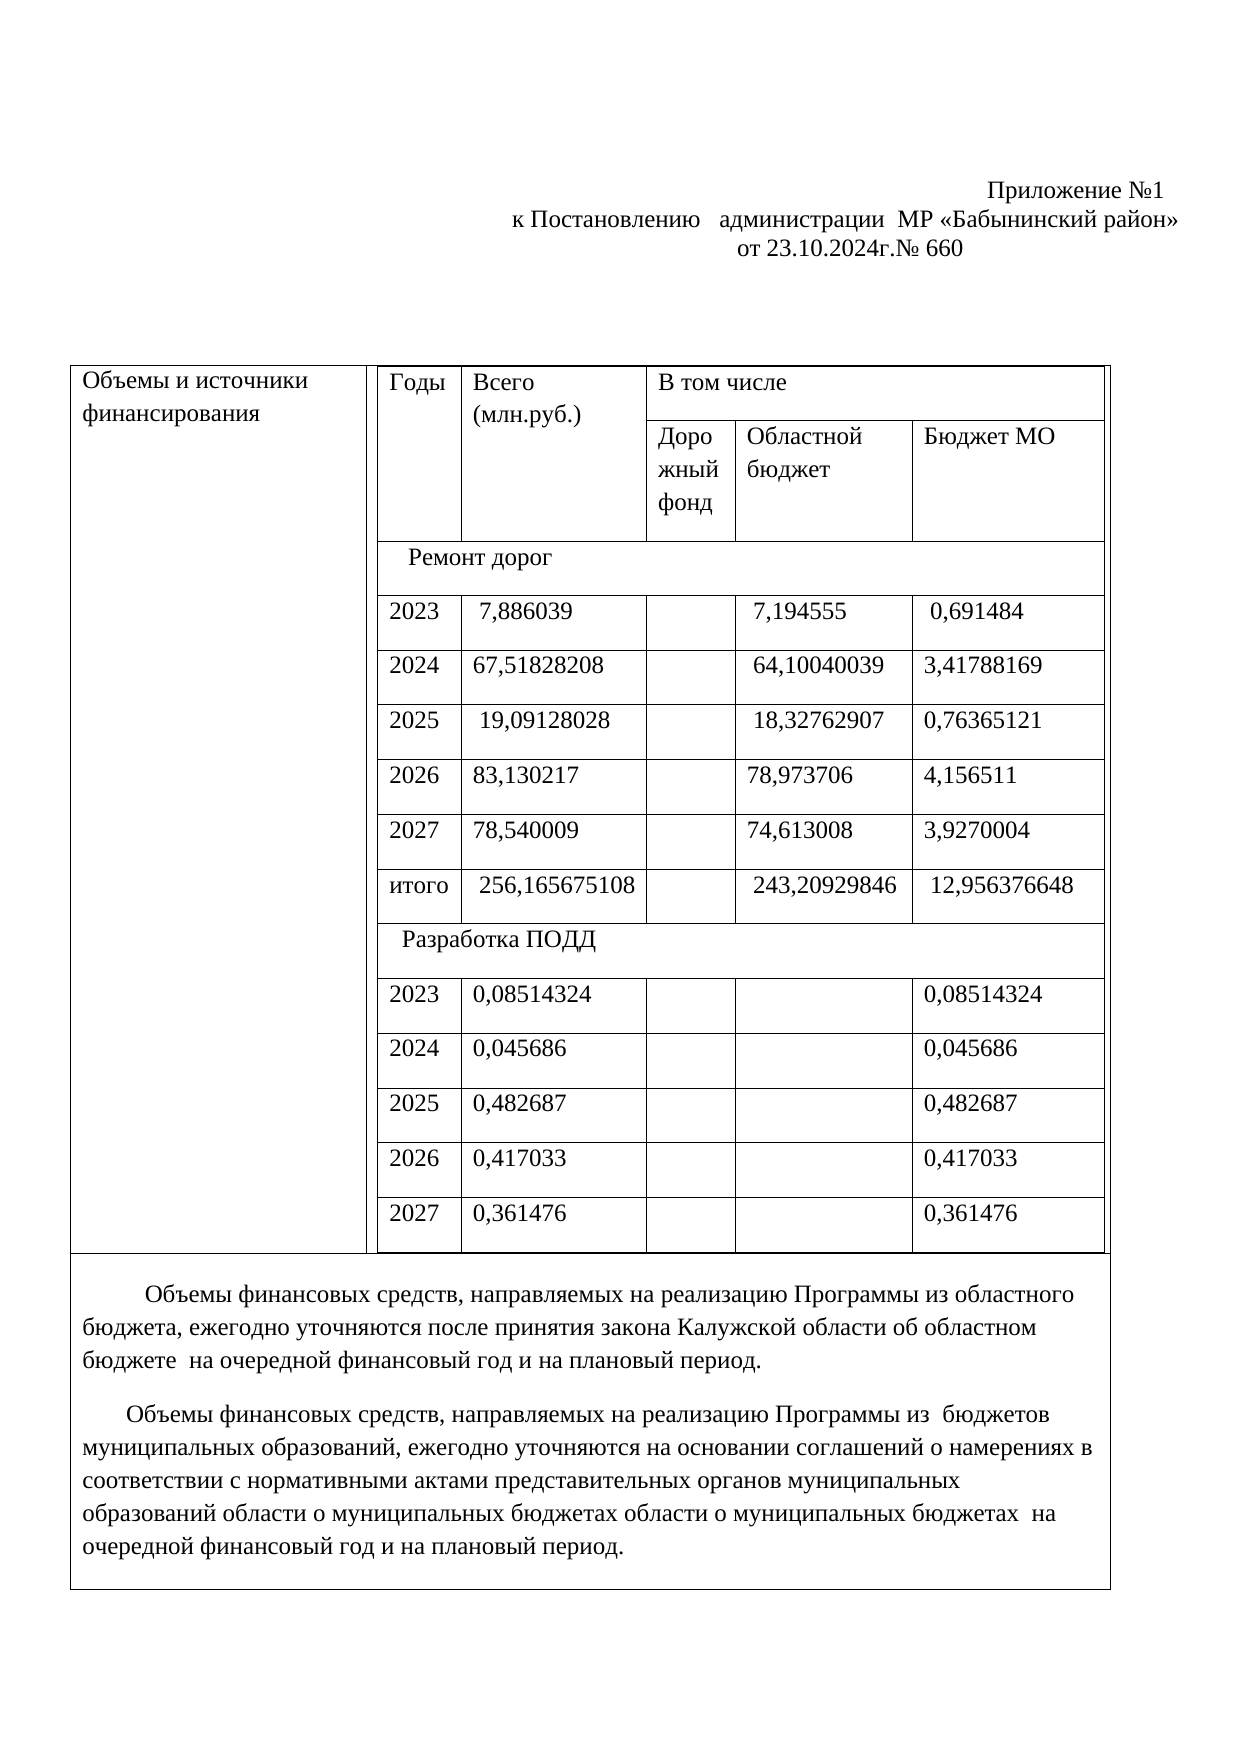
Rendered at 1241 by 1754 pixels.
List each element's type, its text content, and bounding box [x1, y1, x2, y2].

table_header [378, 1034, 461, 1088]
table_header [378, 596, 461, 650]
table_header [647, 1089, 735, 1142]
table_header [462, 979, 646, 1033]
table_header Объемы и источники финансирования [71, 366, 366, 1253]
table_header [647, 1143, 735, 1197]
table_header [378, 1198, 461, 1252]
table_header [378, 870, 461, 923]
table_header [736, 870, 912, 923]
table_header [378, 1143, 461, 1197]
table_header [378, 542, 1104, 595]
table_header [462, 1089, 646, 1142]
table_header [462, 1034, 646, 1088]
table_header [736, 760, 912, 814]
table_header [736, 979, 912, 1033]
table_header [462, 596, 646, 650]
table_header [647, 760, 735, 814]
table_header [913, 421, 1104, 541]
table_header [913, 1089, 1104, 1142]
table_header [378, 760, 461, 814]
table_header [913, 979, 1104, 1033]
table_header [736, 596, 912, 650]
table_header [913, 760, 1104, 814]
table_header [462, 870, 646, 923]
table_header [647, 1198, 735, 1252]
table_header [378, 705, 461, 759]
text к Постановлению администрации МР «Бабынинский район» [118, 204, 1181, 233]
table_header [647, 815, 735, 869]
table_header [647, 1034, 735, 1088]
table_header [913, 815, 1104, 869]
table_header [736, 1089, 912, 1142]
table_header [462, 705, 646, 759]
table_header [913, 870, 1104, 923]
table_header [462, 1198, 646, 1252]
table_header [736, 1034, 912, 1088]
table_header [647, 596, 735, 650]
table_header [913, 1198, 1104, 1252]
table_header [736, 705, 912, 759]
table_header [462, 367, 646, 541]
table_header [462, 1143, 646, 1197]
table_header [647, 421, 735, 541]
table_header [462, 651, 646, 704]
table_header [736, 1198, 912, 1252]
table_header [378, 367, 461, 541]
table_header [647, 705, 735, 759]
text Приложение №1 [118, 176, 1181, 204]
table_header [647, 651, 735, 704]
table_header [367, 366, 377, 1253]
table_header [913, 1034, 1104, 1088]
table_header [378, 651, 461, 704]
table_header [378, 979, 461, 1033]
table_header [647, 367, 1104, 420]
table_header [913, 596, 1104, 650]
table_header [378, 924, 1104, 978]
table_header [378, 1089, 461, 1142]
table_header [736, 815, 912, 869]
table_cell Объемы финансовых средств, направляемых на реализацию Программы из областного бюджета, ежегодно уточняются после принятия закона Калужской области об областном бюджете на очередной финансовый год и на плановый период. Объемы финансовых средств, направляемых на реализацию Программы из бюджетов муниципальных образований, ежегодно уточняются на основании соглашений о намерениях в соответствии с нормативными актами представительных органов муниципальных образований области о муниципальных бюджетах области о муниципальных бюджетах на очередной финансовый год и на плановый период. [71, 1254, 1110, 1589]
table_header [462, 760, 646, 814]
table_header [647, 979, 735, 1033]
table_header [913, 651, 1104, 704]
table_header [462, 815, 646, 869]
table_header [736, 421, 912, 541]
table_header [736, 1143, 912, 1197]
table_header [913, 705, 1104, 759]
table_header [647, 870, 735, 923]
table_header [913, 1143, 1104, 1197]
text от 23.10.2024г.№ 660 [118, 233, 1181, 262]
table_header [1105, 366, 1110, 1253]
table_header [378, 815, 461, 869]
table_header [736, 651, 912, 704]
